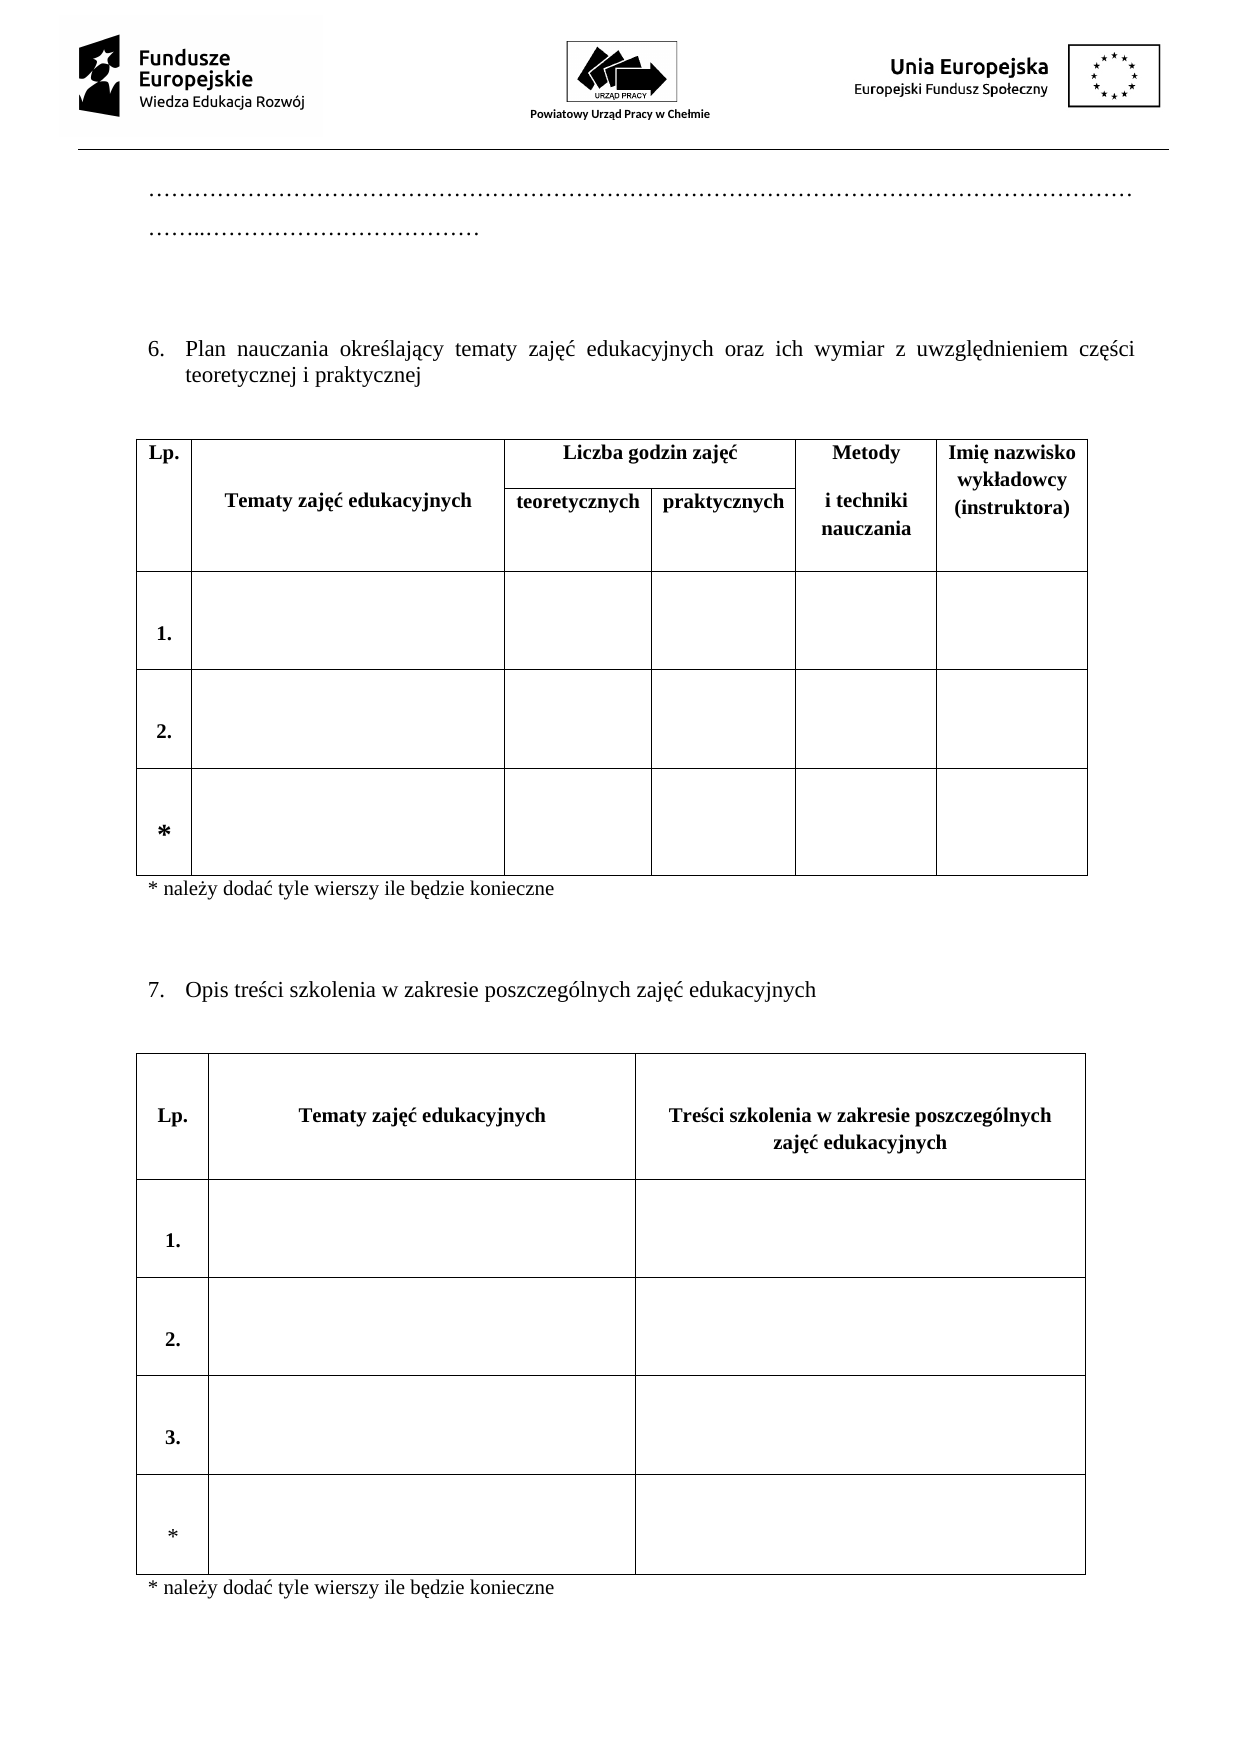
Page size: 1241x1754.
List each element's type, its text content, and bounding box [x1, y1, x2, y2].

table_header Lp. [137, 1054, 208, 1179]
table_cell [652, 670, 795, 767]
table_cell [192, 670, 504, 767]
table_header Tematy zajęć edukacyjnych [209, 1054, 635, 1179]
picture [833, 23, 1180, 113]
table_cell * [137, 1475, 208, 1574]
table_cell [652, 572, 795, 669]
text * należy dodać tyle wierszy ile będzie konieczne [148, 1575, 1137, 1599]
table_cell [636, 1180, 1085, 1277]
table_cell [209, 1180, 635, 1277]
table_cell 2. [137, 1278, 208, 1375]
table_cell [937, 670, 1087, 767]
table_cell [505, 572, 651, 669]
table_cell [652, 769, 795, 875]
table_cell [192, 769, 504, 875]
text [148, 175, 1137, 241]
table_cell 1. [137, 1180, 208, 1277]
table_cell [209, 1475, 635, 1574]
table_cell [636, 1376, 1085, 1473]
table_cell 1. [137, 572, 191, 669]
table_cell [192, 572, 504, 669]
table_cell [937, 572, 1087, 669]
list Opis treści szkolenia w zakresie poszczególnych zajęć edukacyjnych [148, 976, 1137, 1002]
table_cell [636, 1278, 1085, 1375]
table_cell [796, 572, 936, 669]
table_cell [209, 1278, 635, 1375]
list Plan nauczania określający tematy zajęć edukacyjnych oraz ich wymiar z uwzględnieniem części teoretycznej i praktycznej [148, 335, 1137, 387]
table_cell [796, 670, 936, 767]
table_header Imię nazwisko wykładowcy (instruktora) [937, 440, 1087, 571]
text * należy dodać tyle wierszy ile będzie konieczne [148, 876, 1137, 900]
table_cell [505, 769, 651, 875]
table_header Liczba godzin zajęć [505, 440, 795, 488]
table_cell praktycznych [652, 489, 795, 571]
table_header Treści szkolenia w zakresie poszczególnych zajęć edukacyjnych [636, 1054, 1085, 1179]
picture [59, 15, 324, 137]
table_header Tematy zajęć edukacyjnych [192, 440, 504, 571]
table_cell * [137, 769, 191, 875]
table_cell [937, 769, 1087, 875]
table_cell 3. [137, 1376, 208, 1473]
table_header Metody i techniki nauczania [796, 440, 936, 571]
table_cell [505, 670, 651, 767]
table_cell [796, 769, 936, 875]
table_cell [209, 1376, 635, 1473]
table_header Lp. [137, 440, 191, 571]
table_cell [636, 1475, 1085, 1574]
table_cell teoretycznych [505, 489, 651, 571]
table_cell 2. [137, 670, 191, 767]
